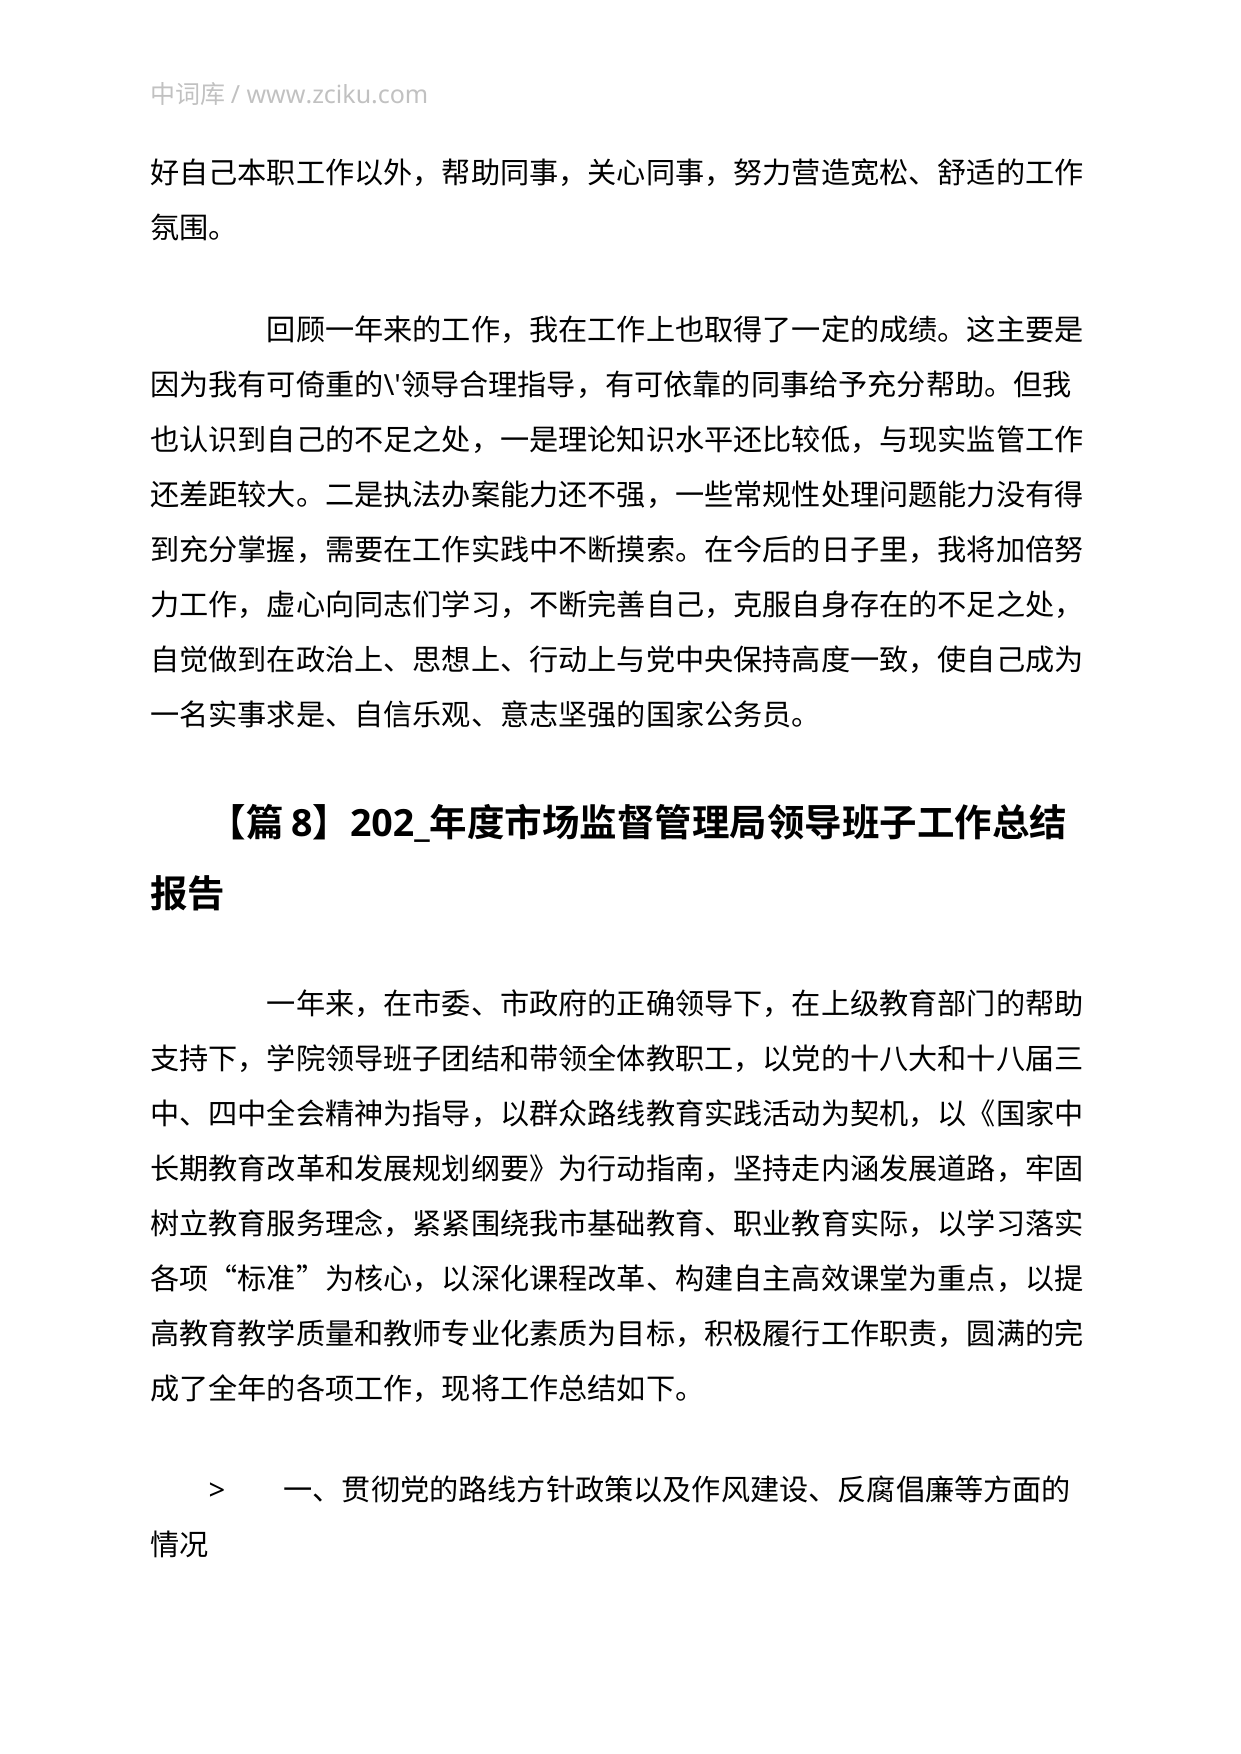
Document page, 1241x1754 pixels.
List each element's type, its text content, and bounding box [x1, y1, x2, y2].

text 一年来，在市委、市政府的正确领导下，在上级教育部门的帮助支持下，学院领导班子团结和带领全体教职工，以党的十八大和十八届三中、四中全会精神为指导，以群众路线教育实践活动为契机，以《国家中长期教育改革和发展规划纲要》为行动指南，坚持走内涵发展道路，牢固树立教育服务理念，紧紧围绕我市基础教育、职业教育实际，以学习落实各项“标准”为核心，以深化课程改革、构建自主高效课堂为重点，以提高教育教学质量和教师专业化素质为目标，积极履行工作职责，圆满的完成了全年的各项工作，现将工作总结如下。 [150, 981, 1090, 1407]
text > 一、贯彻党的路线方针政策以及作风建设、反腐倡廉等方面的情况 [150, 1467, 1090, 1564]
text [150, 150, 1090, 247]
text 回顾一年来的工作，我在工作上也取得了一定的成绩。这主要是因为我有可倚重的\'领导合理指导，有可依靠的同事给予充分帮助。但我也认识到自己的不足之处，一是理论知识水平还比较低，与现实监管工作还差距较大。二是执法办案能力还不强，一些常规性处理问题能力没有得到充分掌握，需要在工作实践中不断摸索。在今后的日子里，我将加倍努力工作，虚心向同志们学习，不断完善自己，克服自身存在的不足之处，自觉做到在政治上、思想上、行动上与党中央保持高度一致，使自己成为一名实事求是、自信乐观、意志坚强的国家公务员。 [150, 307, 1090, 733]
text 【篇8】202_年度市场监督管理局领导班子工作总结报告 [150, 793, 1090, 918]
